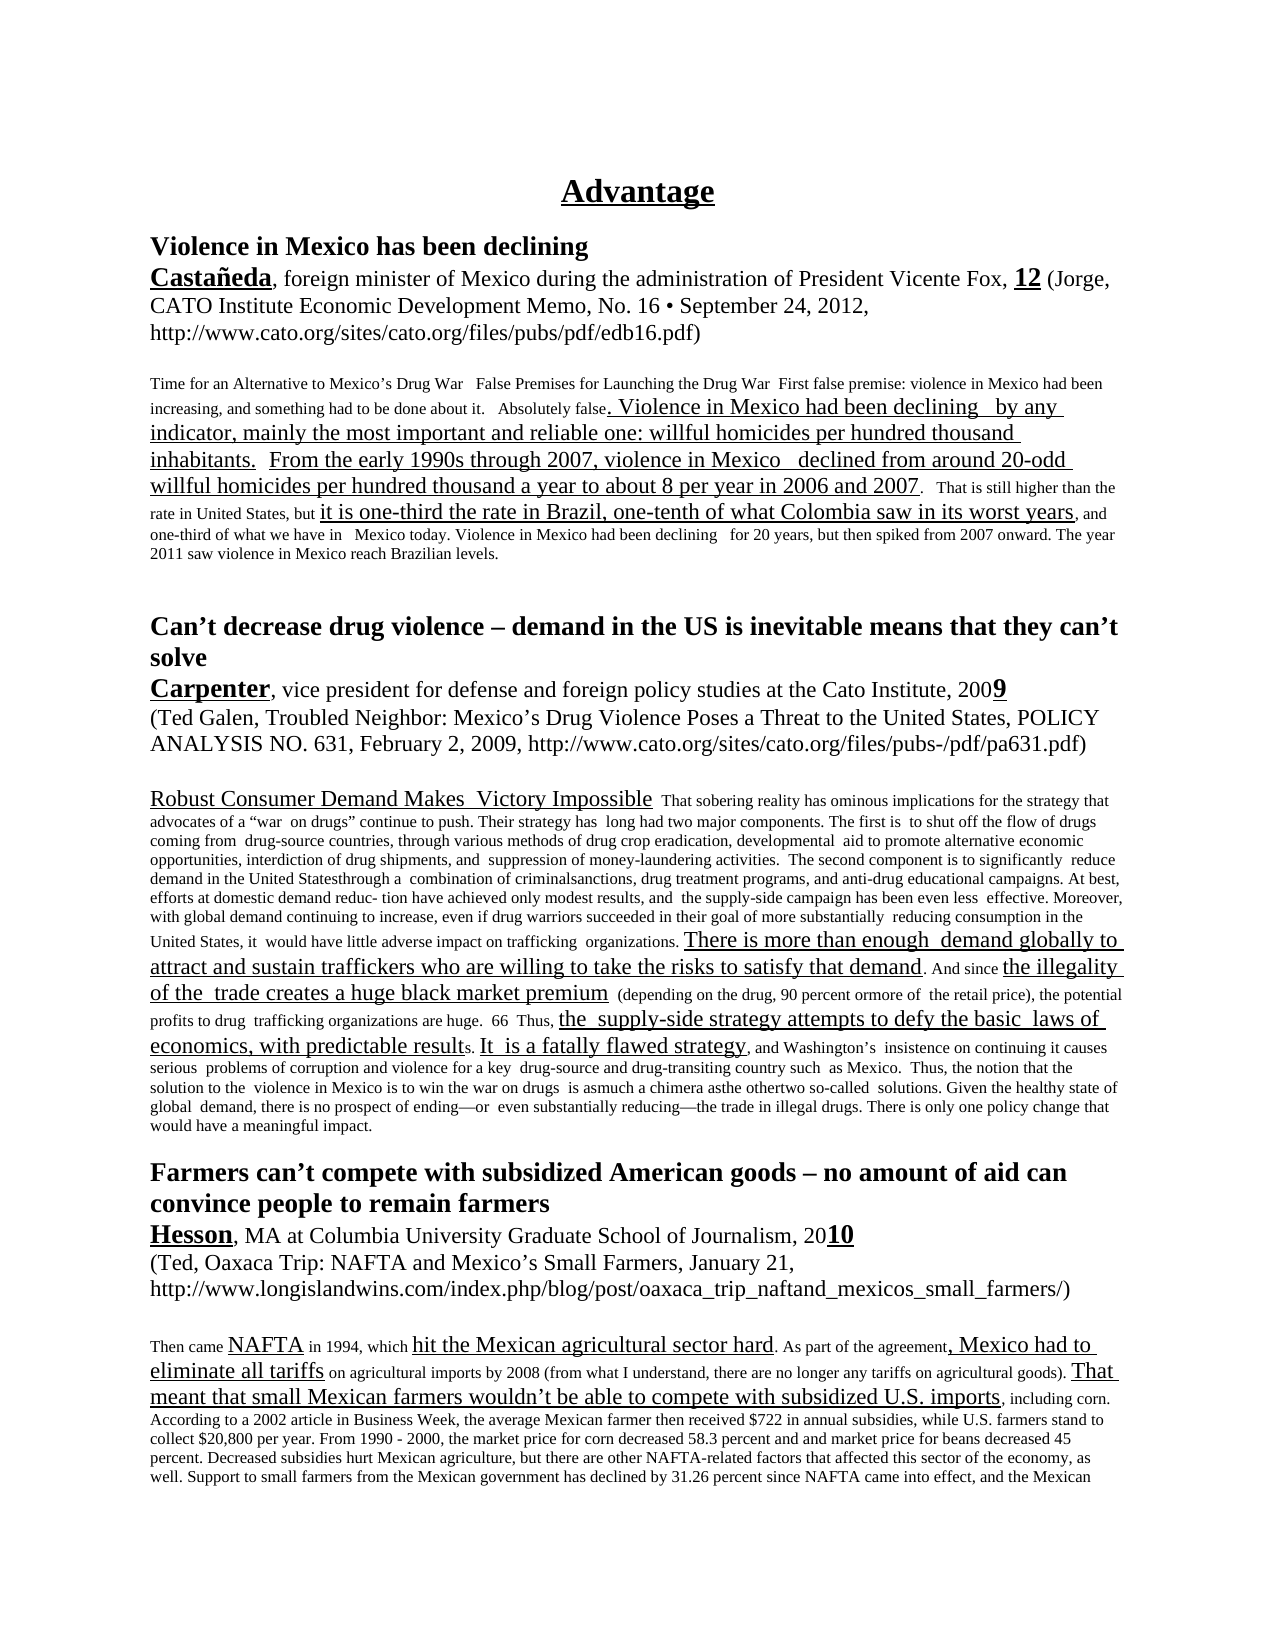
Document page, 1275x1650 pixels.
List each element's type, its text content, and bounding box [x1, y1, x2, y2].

text Hesson, MA at Columbia University Graduate School of Journalism, 2010 [150, 1218, 1125, 1249]
subtitle Can’t decrease drug violence – demand in the US is inevitable means that they can’t solve [150, 610, 1125, 672]
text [150, 1331, 1125, 1486]
subtitle Advantage [150, 171, 1125, 209]
text Carpenter, vice president for defense and foreign policy studies at the Cato Institute, 2009 [150, 672, 1125, 704]
text (Ted, Oaxaca Trip: NAFTA and Mexico’s Small Farmers, January 21, http://www.longislandwins.com/index.php/blog/post/oaxaca_trip_naftand_mexicos_small_farmers/) [150, 1249, 1125, 1302]
text Robust Consumer Demand Makes Victory Impossible That sobering reality has ominous implications for the strategy that advocates of a “war on drugs” continue to push. Their strategy has long had two major components. The first is to shut off the flow of drugs coming from drug-source countries, through various methods of drug crop eradication, developmental aid to promote alternative economic opportunities, interdiction of drug shipments, and suppression of money-laundering activities. The second component is to significantly reduce demand in the United Statesthrough a combination of criminalsanctions, drug treatment programs, and anti-drug educational campaigns. At best, efforts at domestic demand reduc- tion have achieved only modest results, and the supply-side campaign has been even less effective. Moreover, with global demand continuing to increase, even if drug warriors succeeded in their goal of more substantially reducing consumption in the United States, it would have little adverse impact on trafficking organizations. There is more than enough demand globally to attract and sustain traffickers who are willing to take the risks to satisfy that demand. And since the illegality of the trade creates a huge black market premium (depending on the drug, 90 percent ormore of the retail price), the potential profits to drug trafficking organizations are huge. 66 Thus, the supply-side strategy attempts to defy the basic laws of economics, with predictable results. It is a fatally flawed strategy, and Washington’s insistence on continuing it causes serious problems of corruption and violence for a key drug-source and drug-transiting country such as Mexico. Thus, the notion that the solution to the violence in Mexico is to win the war on drugs is asmuch a chimera asthe othertwo so-called solutions. Given the healthy state of global demand, there is no prospect of ending—or even substantially reducing—the trade in illegal drugs. There is only one policy change that would have a meaningful impact. [150, 785, 1125, 1135]
text (Ted Galen, Troubled Neighbor: Mexico’s Drug Violence Poses a Threat to the United States, POLICY ANALYSIS NO. 631, February 2, 2009, http://www.cato.org/sites/cato.org/files/pubs-/pdf/pa631.pdf) [150, 704, 1125, 756]
subtitle Violence in Mexico has been declining [150, 230, 1125, 261]
text Time for an Alternative to Mexico’s Drug War False Premises for Launching the Drug War First false premise: violence in Mexico had been increasing, and something had to be done about it. Absolutely false. Violence in Mexico had been declining by any indicator, mainly the most important and reliable one: willful homicides per hundred thousand inhabitants. From the early 1990s through 2007, violence in Mexico declined from around 20-odd willful homicides per hundred thousand a year to about 8 per year in 2006 and 2007. That is still higher than the rate in United States, but it is one-third the rate in Brazil, one-tenth of what Colombia saw in its worst years, and one-third of what we have in Mexico today. Violence in Mexico had been declining for 20 years, but then spiked from 2007 onward. The year 2011 saw violence in Mexico reach Brazilian levels. [150, 374, 1125, 563]
text Castañeda, foreign minister of Mexico during the administration of President Vicente Fox, 12 (Jorge, CATO Institute Economic Development Memo, No. 16 • September 24, 2012, http://www.cato.org/sites/cato.org/files/pubs/pdf/edb16.pdf) [150, 261, 1125, 345]
subtitle Farmers can’t compete with subsidized American goods – no amount of aid can convince people to remain farmers [150, 1156, 1125, 1218]
